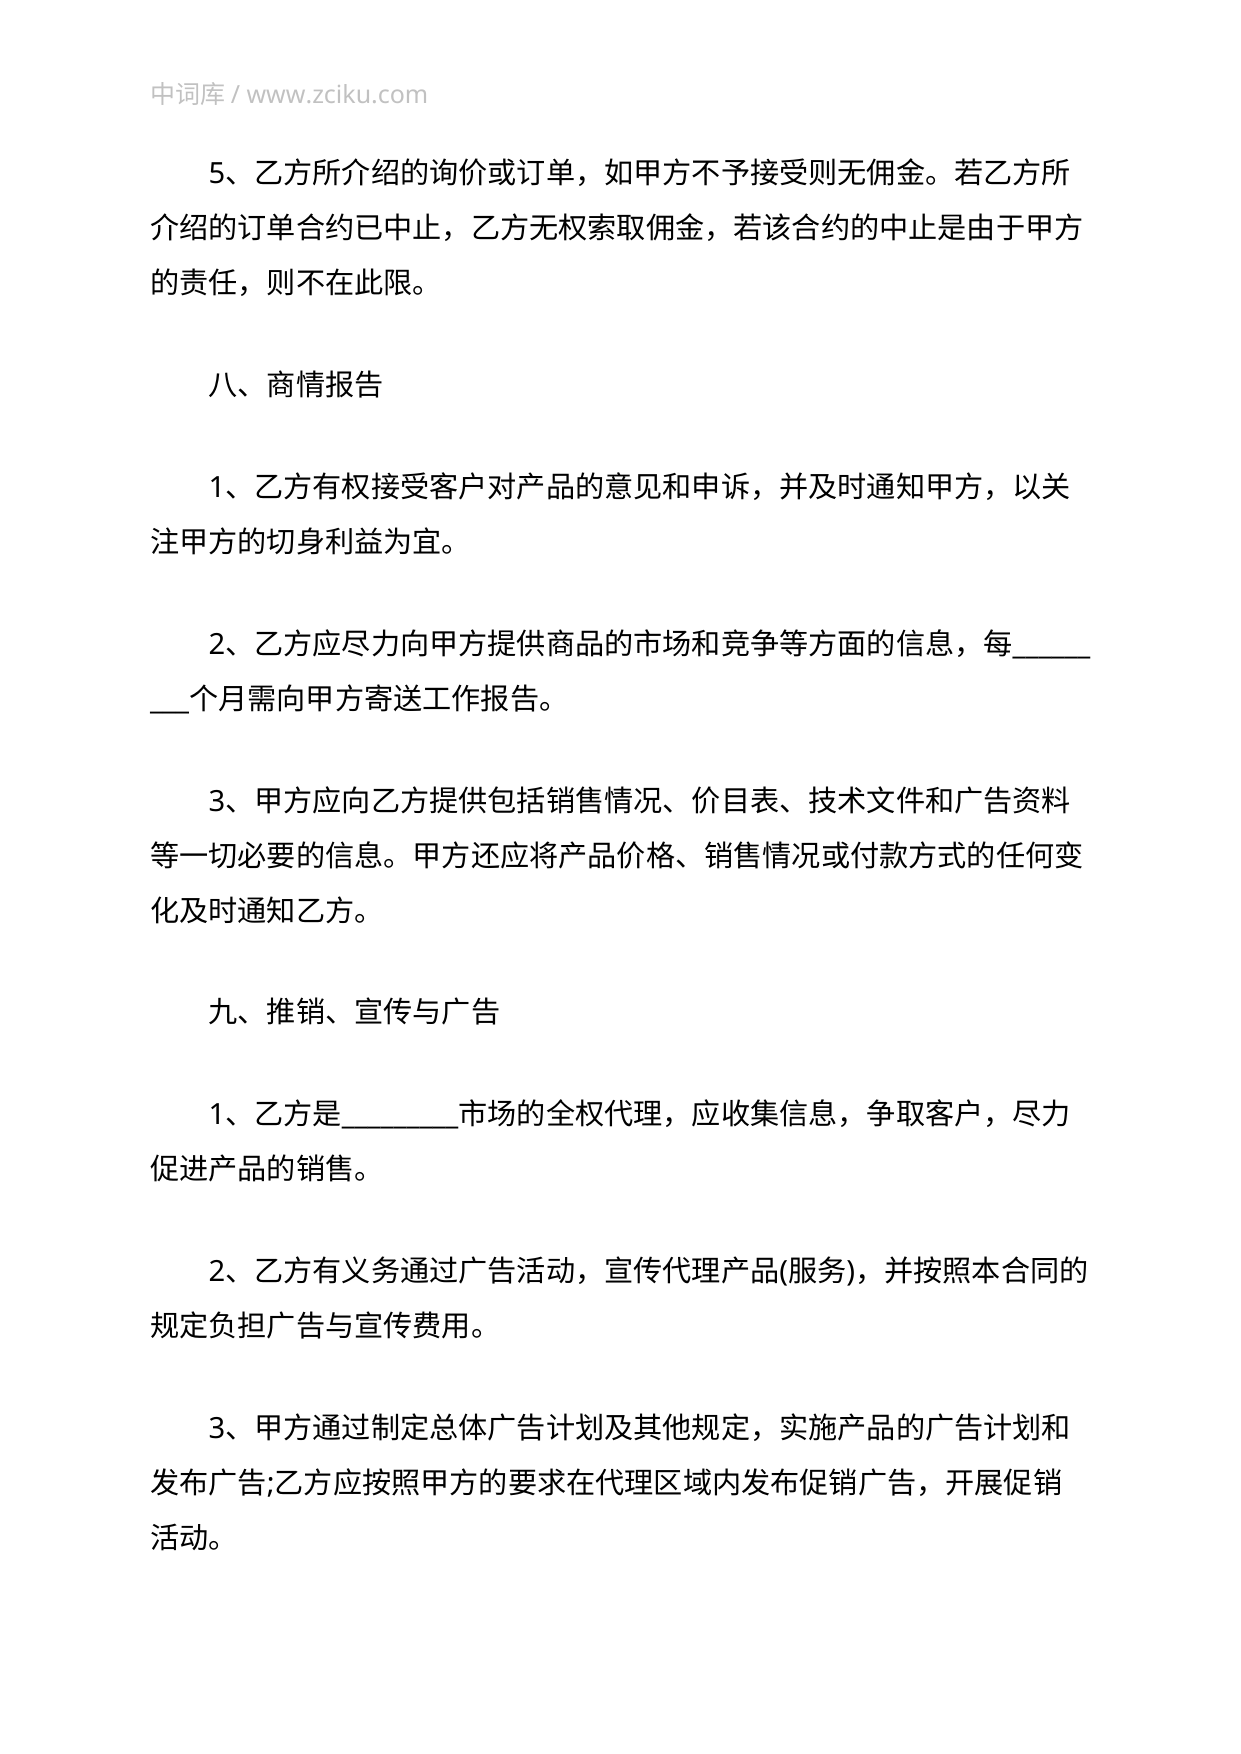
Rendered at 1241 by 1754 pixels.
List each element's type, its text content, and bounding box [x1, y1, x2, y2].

text 1、乙方有权接受客户对产品的意见和申诉，并及时通知甲方，以关注甲方的切身利益为宜。 [150, 463, 1090, 561]
text 九、推销、宣传与广告 [150, 989, 1090, 1031]
text 3、甲方通过制定总体广告计划及其他规定，实施产品的广告计划和发布广告;乙方应按照甲方的要求在代理区域内发布促销广告，开展促销活动。 [150, 1404, 1090, 1556]
text 5、乙方所介绍的询价或订单，如甲方不予接受则无佣金。若乙方所介绍的订单合约已中止，乙方无权索取佣金，若该合约的中止是由于甲方的责任，则不在此限。 [150, 150, 1090, 302]
text 1、乙方是_________市场的全权代理，应收集信息，争取客户，尽力促进产品的销售。 [150, 1091, 1090, 1188]
text 3、甲方应向乙方提供包括销售情况、价目表、技术文件和广告资料等一切必要的信息。甲方还应将产品价格、销售情况或付款方式的任何变化及时通知乙方。 [150, 777, 1090, 929]
text 八、商情报告 [150, 362, 1090, 404]
text 2、乙方应尽力向甲方提供商品的市场和竞争等方面的信息，每_________个月需向甲方寄送工作报告。 [150, 620, 1090, 718]
text 2、乙方有义务通过广告活动，宣传代理产品(服务)，并按照本合同的规定负担广告与宣传费用。 [150, 1247, 1090, 1345]
